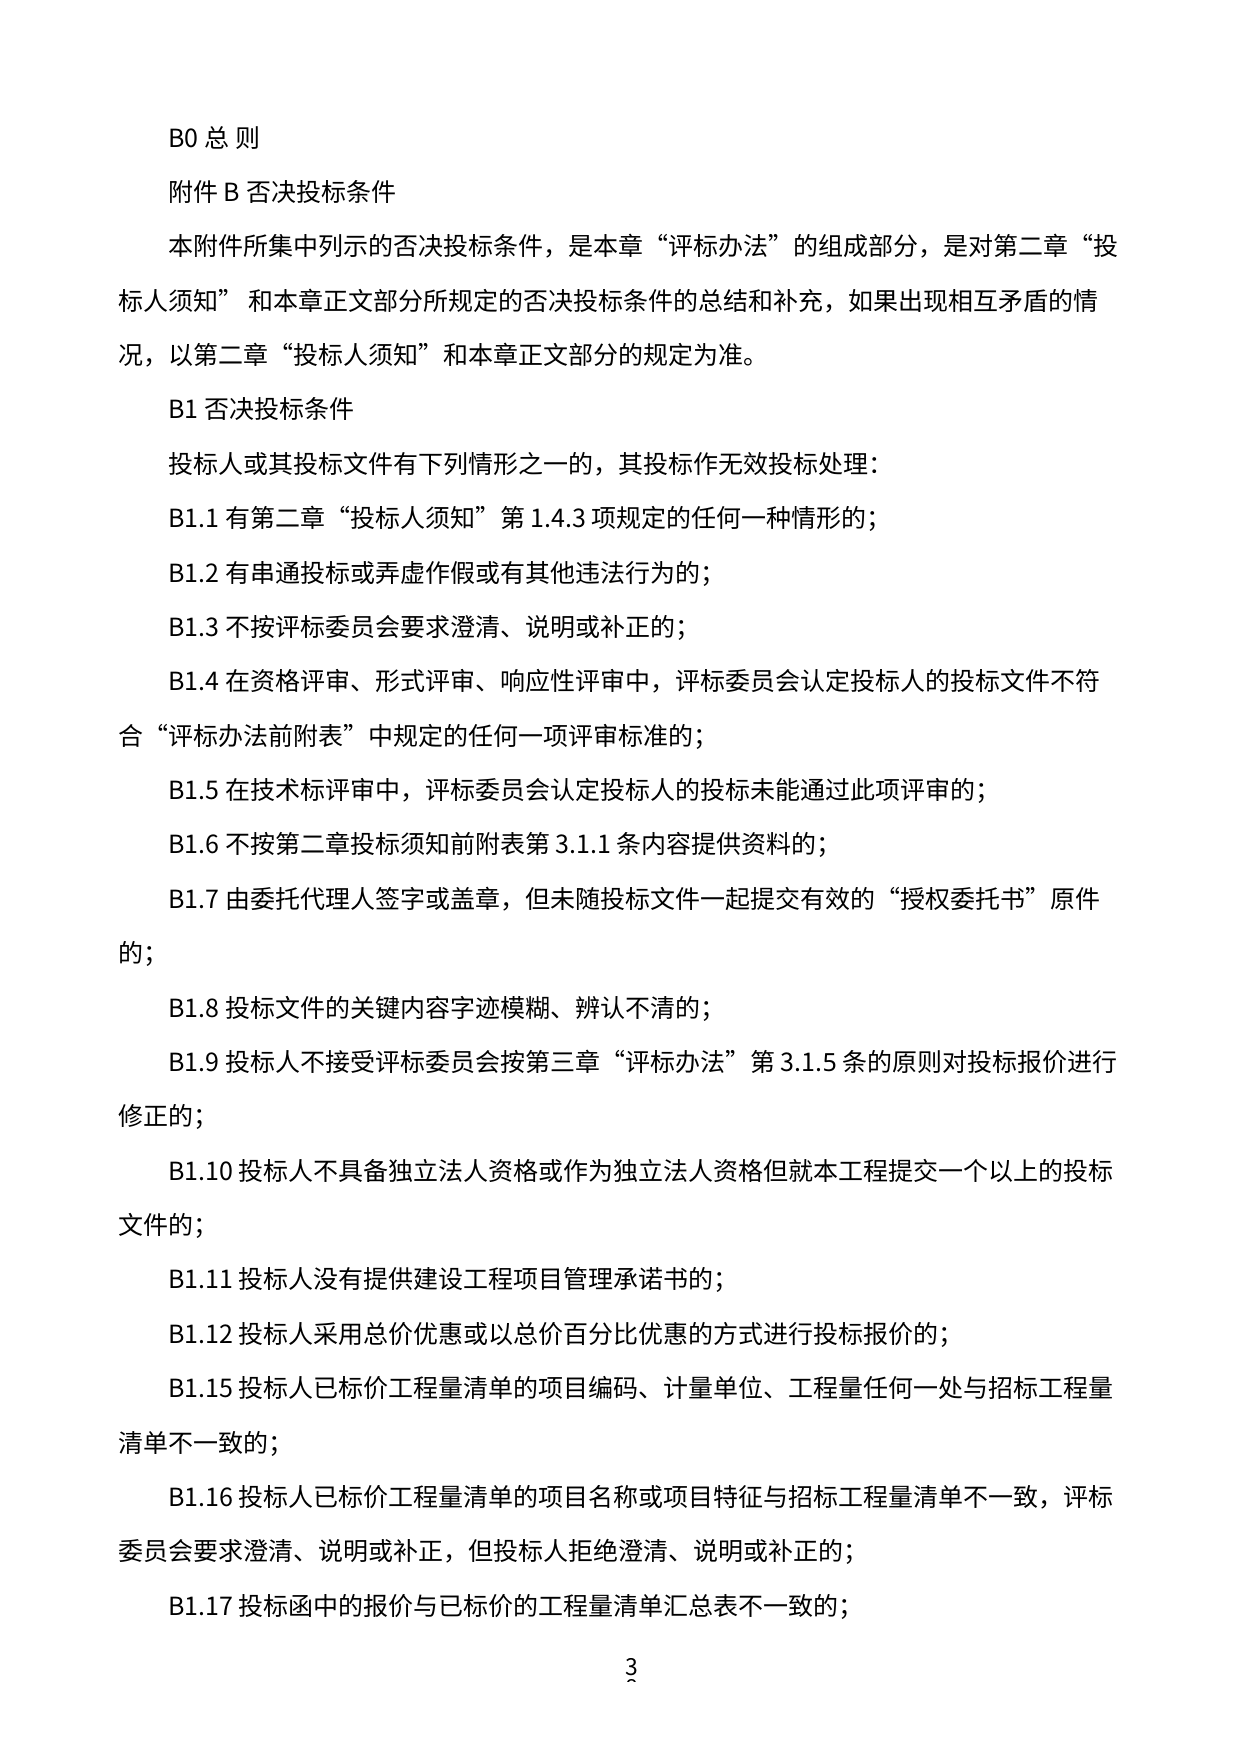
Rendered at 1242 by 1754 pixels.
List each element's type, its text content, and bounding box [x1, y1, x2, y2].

text B1.17 投标函中的报价与已标价的工程量清单汇总表不一致的； [118, 1586, 1123, 1622]
text B1.4 在资格评审、形式评审、响应性评审中，评标委员会认定投标人的投标文件不符合“评标办法前附表”中规定的任何一项评审标准的； [118, 662, 1123, 752]
text B1.8 投标文件的关键内容字迹模糊、辨认不清的； [118, 988, 1123, 1024]
text B1.12 投标人采用总价优惠或以总价百分比优惠的方式进行投标报价的； [118, 1314, 1123, 1351]
text B1.2 有串通投标或弄虚作假或有其他违法行为的； [118, 553, 1123, 589]
text B1.1 有第二章“投标人须知”第 1.4.3 项规定的任何一种情形的； [118, 499, 1123, 535]
text B1.7 由委托代理人签字或盖章，但未随投标文件一起提交有效的“授权委托书”原件的； [118, 879, 1123, 970]
text 附件 B 否决投标条件 [118, 172, 1123, 209]
text B1 否决投标条件 [118, 390, 1123, 426]
text B1.10 投标人不具备独立法人资格或作为独立法人资格但就本工程提交一个以上的投标文件的； [118, 1151, 1123, 1242]
text 本附件所集中列示的否决投标条件，是本章“评标办法”的组成部分，是对第二章“投标人须知” 和本章正文部分所规定的否决投标条件的总结和补充，如果出现相互矛盾的情况，以第二章“投标人须知”和本章正文部分的规定为准。 [118, 227, 1123, 372]
text B1.15 投标人已标价工程量清单的项目编码、计量单位、工程量任何一处与招标工程量清单不一致的； [118, 1369, 1123, 1459]
text B0 总 则 [118, 118, 1123, 154]
text B1.16 投标人已标价工程量清单的项目名称或项目特征与招标工程量清单不一致，评标委员会要求澄清、说明或补正，但投标人拒绝澄清、说明或补正的； [118, 1477, 1123, 1568]
text B1.5 在技术标评审中，评标委员会认定投标人的投标未能通过此项评审的； [118, 771, 1123, 807]
text B1.6 不按第二章投标须知前附表第 3.1.1 条内容提供资料的； [118, 825, 1123, 861]
text B1.3 不按评标委员会要求澄清、说明或补正的； [118, 607, 1123, 644]
text 投标人或其投标文件有下列情形之一的，其投标作无效投标处理： [118, 444, 1123, 481]
text B1.9 投标人不接受评标委员会按第三章“评标办法”第 3.1.5 条的原则对投标报价进行修正的； [118, 1042, 1123, 1133]
text B1.11 投标人没有提供建设工程项目管理承诺书的； [118, 1260, 1123, 1296]
